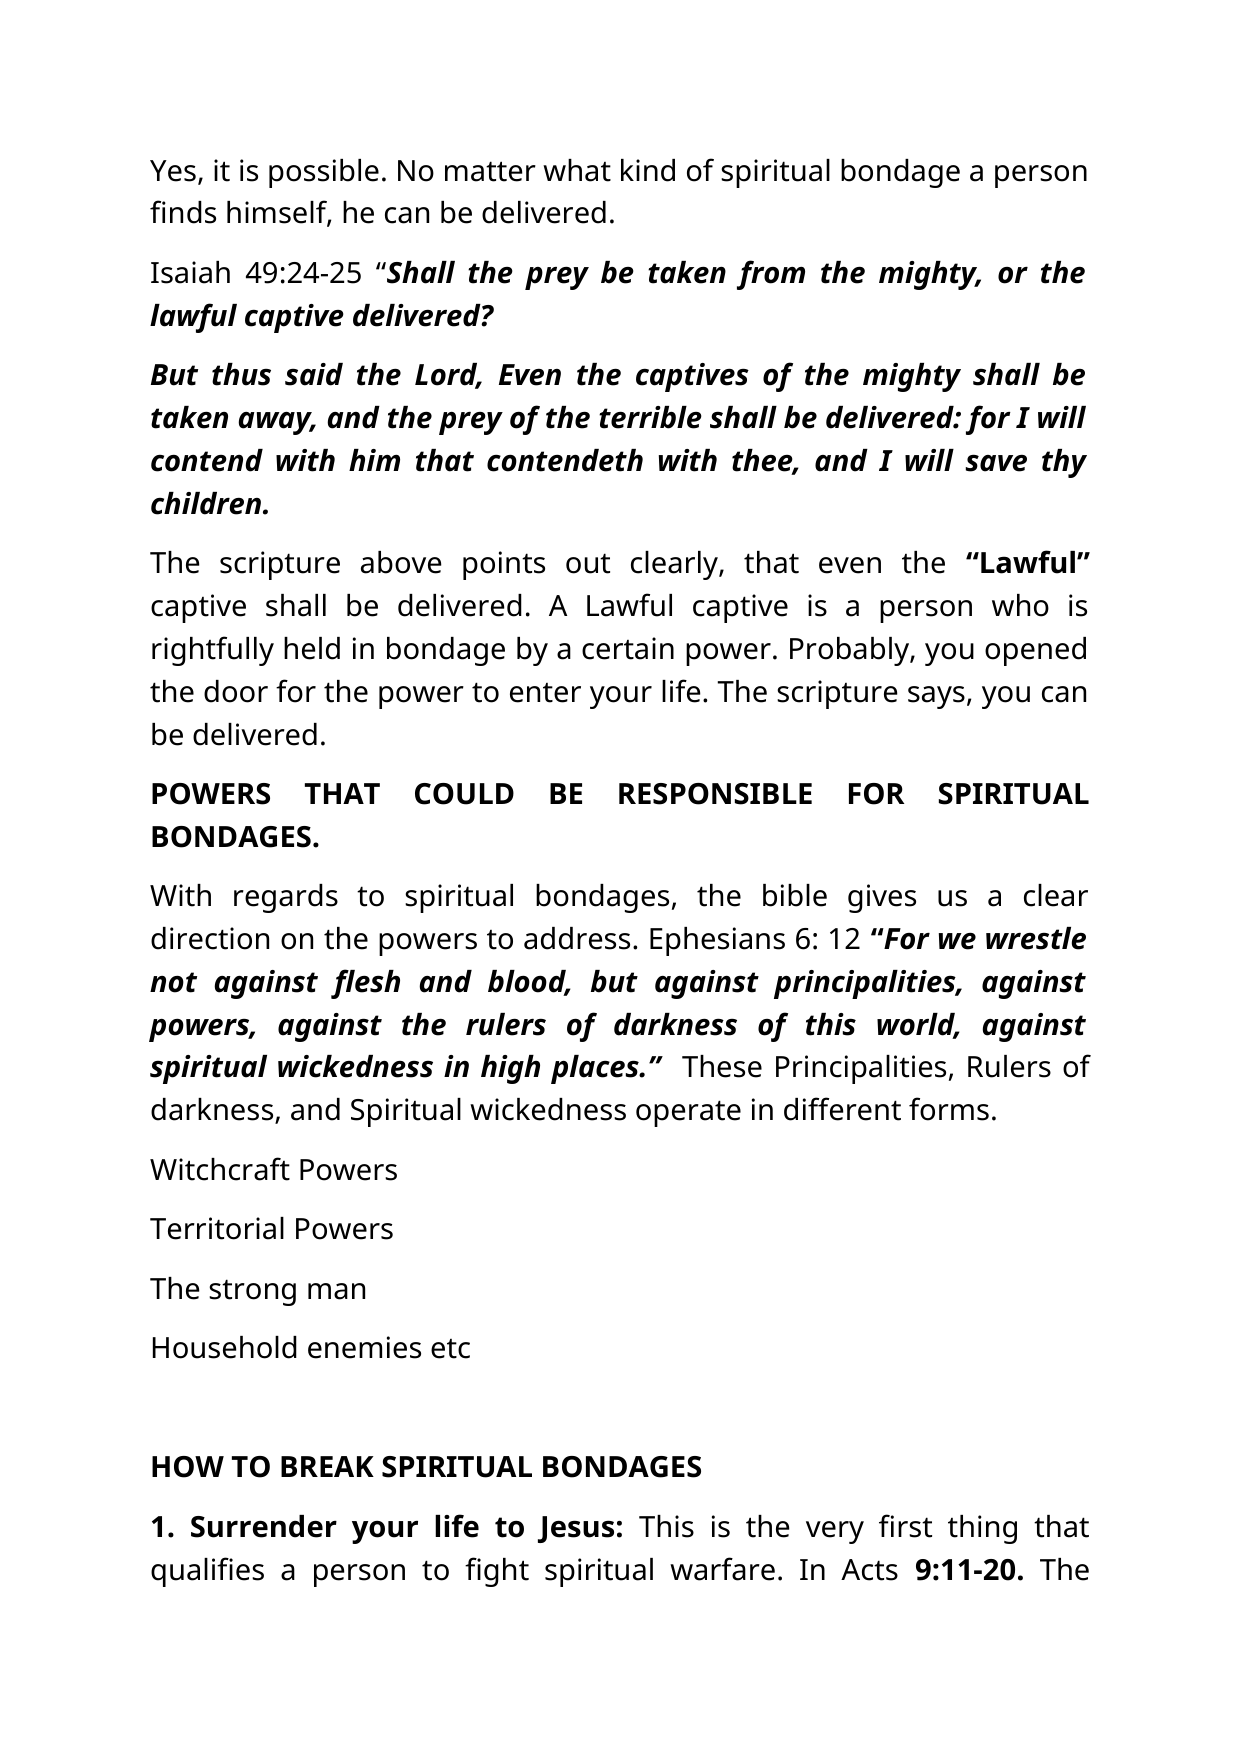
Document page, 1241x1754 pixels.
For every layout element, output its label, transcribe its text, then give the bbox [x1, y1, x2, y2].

text Household enemies etc [150, 1327, 1090, 1367]
text With regards to spiritual bondages, the bible gives us a clear direction on the powers to address. Ephesians 6: 12 “For we wrestle not against flesh and blood, but against principalities, against powers, against the rulers of darkness of this world, against spiritual wickedness in high places.” These Principalities, Rulers of darkness, and Spiritual wickedness operate in different forms. [150, 876, 1090, 1129]
text But thus said the Lord, Even the captives of the mighty shall be taken away, and the prey of the terrible shall be delivered: for I will contend with him that contendeth with thee, and I will save thy children. [150, 354, 1090, 523]
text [150, 1506, 1090, 1588]
text Isaiah 49:24-25 “Shall the prey be taken from the mighty, or the lawful captive delivered? [150, 252, 1090, 335]
text Territorial Powers [150, 1208, 1090, 1248]
text Witchcraft Powers [150, 1149, 1090, 1189]
text The scripture above points out clearly, that even the “Lawful” captive shall be delivered. A Lawful captive is a person who is rightfully held in bondage by a certain power. Probably, you opened the door for the power to enter your life. The scripture says, you can be delivered. [150, 542, 1090, 753]
text Yes, it is possible. No matter what kind of spiritual bondage a person finds himself, he can be delivered. [150, 150, 1090, 232]
text HOW TO BREAK SPIRITUAL BONDAGES [150, 1446, 1090, 1486]
text The strong man [150, 1268, 1090, 1308]
text POWERS THAT COULD BE RESPONSIBLE FOR SPIRITUAL BONDAGES. [150, 773, 1090, 856]
